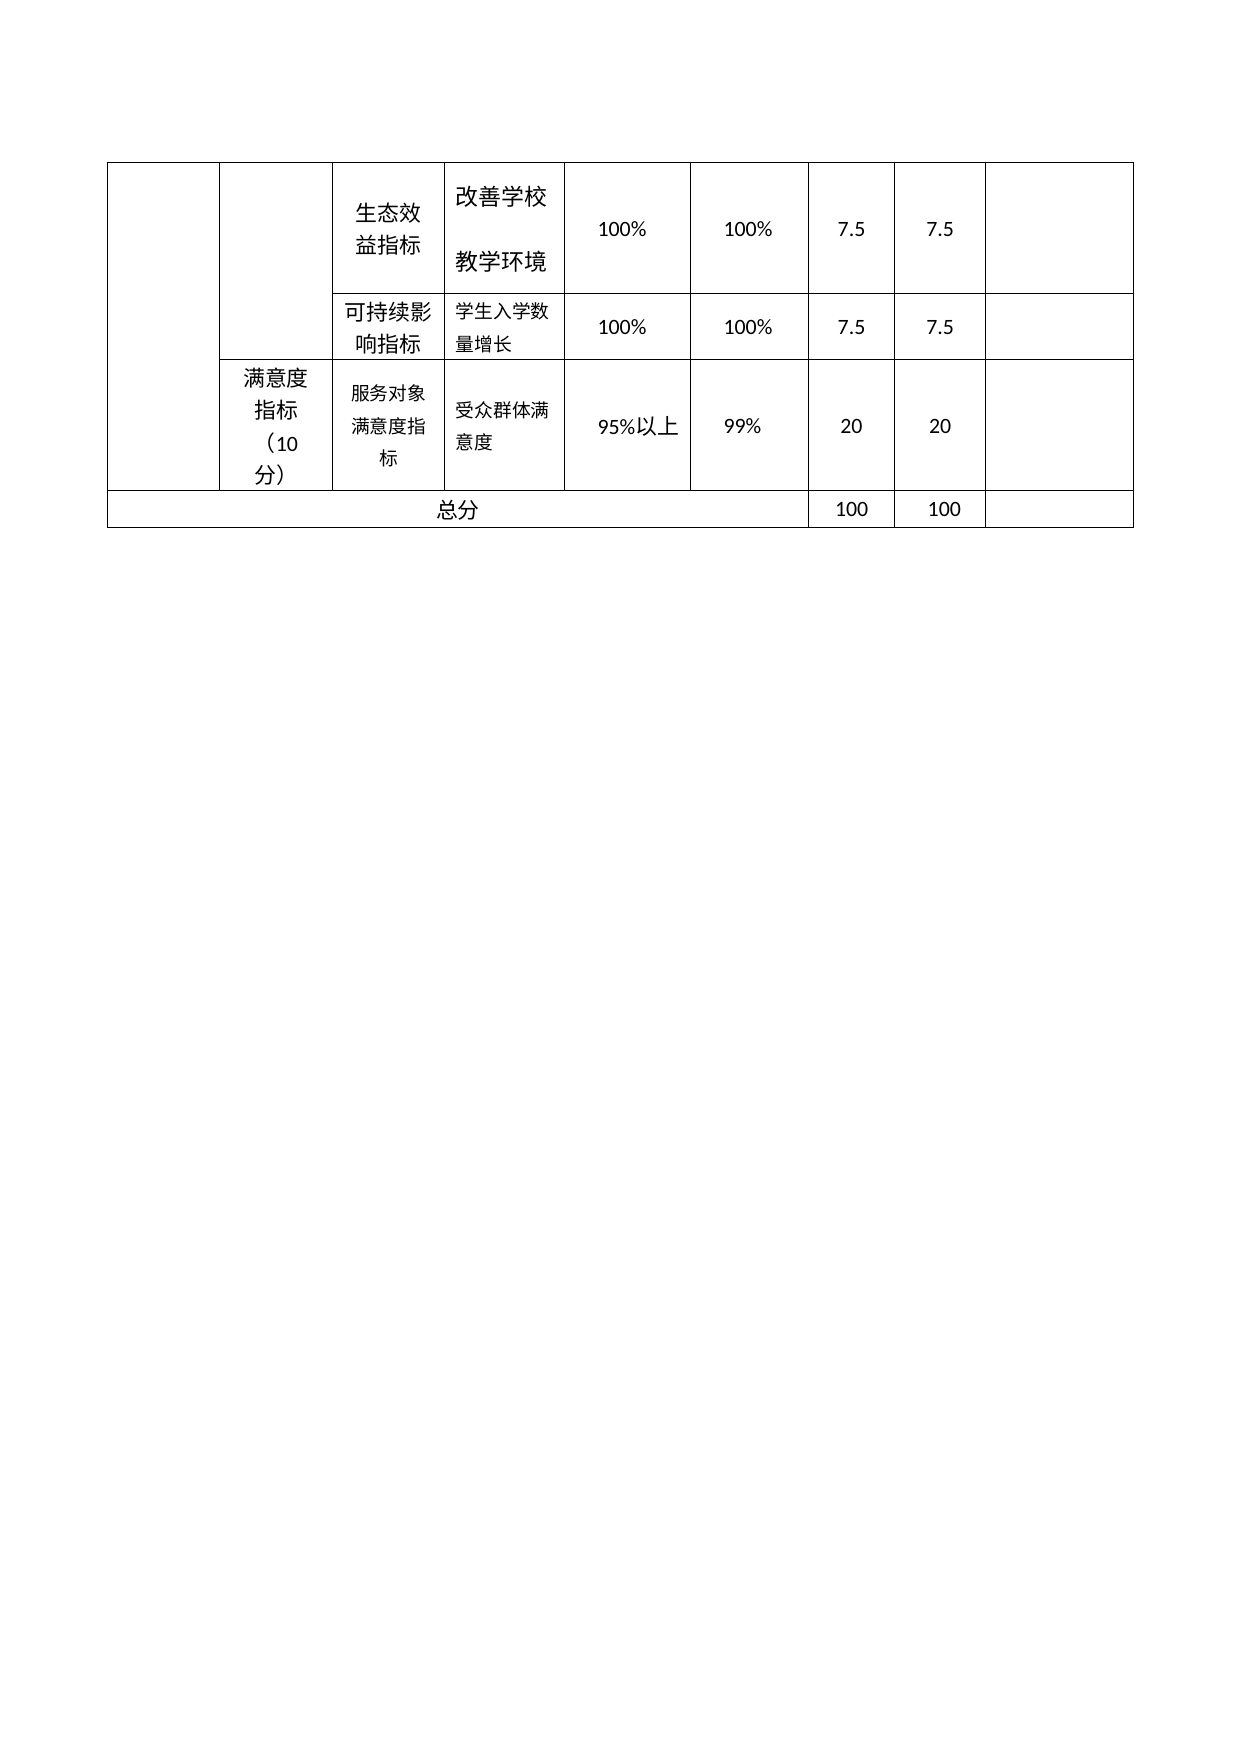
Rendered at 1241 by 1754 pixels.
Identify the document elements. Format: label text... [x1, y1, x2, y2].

table_cell 生态效 益指标 [333, 163, 444, 293]
table_cell 20 [895, 360, 985, 490]
table_cell 100% [691, 163, 808, 293]
table_cell 服务对象满意度指标 [333, 360, 444, 490]
table_cell 总分 [108, 491, 808, 527]
table_cell 95%以上 [565, 360, 690, 490]
table_cell 7.5 [895, 163, 985, 293]
table_cell 满意度 指标 （10分） [220, 360, 332, 490]
table_cell 20 [809, 360, 894, 490]
table_cell [986, 294, 1133, 359]
table_cell 7.5 [809, 294, 894, 359]
table_cell 7.5 [895, 294, 985, 359]
table_cell 7.5 [809, 163, 894, 293]
table_cell 受众群体满意度 [445, 360, 564, 490]
table_cell 100% [565, 163, 690, 293]
table_cell 100% [565, 294, 690, 359]
table_cell [986, 491, 1133, 527]
table_cell [986, 163, 1133, 293]
table_cell 100% [691, 294, 808, 359]
table_cell 改善学校教学环境 [445, 163, 564, 293]
table_cell 100 [895, 491, 985, 527]
table_cell 可持续影响指标 [333, 294, 444, 359]
table_cell 学生入学数量增长 [445, 294, 564, 359]
table_cell 99% [691, 360, 808, 490]
table_cell 100 [809, 491, 894, 527]
table_cell [986, 360, 1133, 490]
